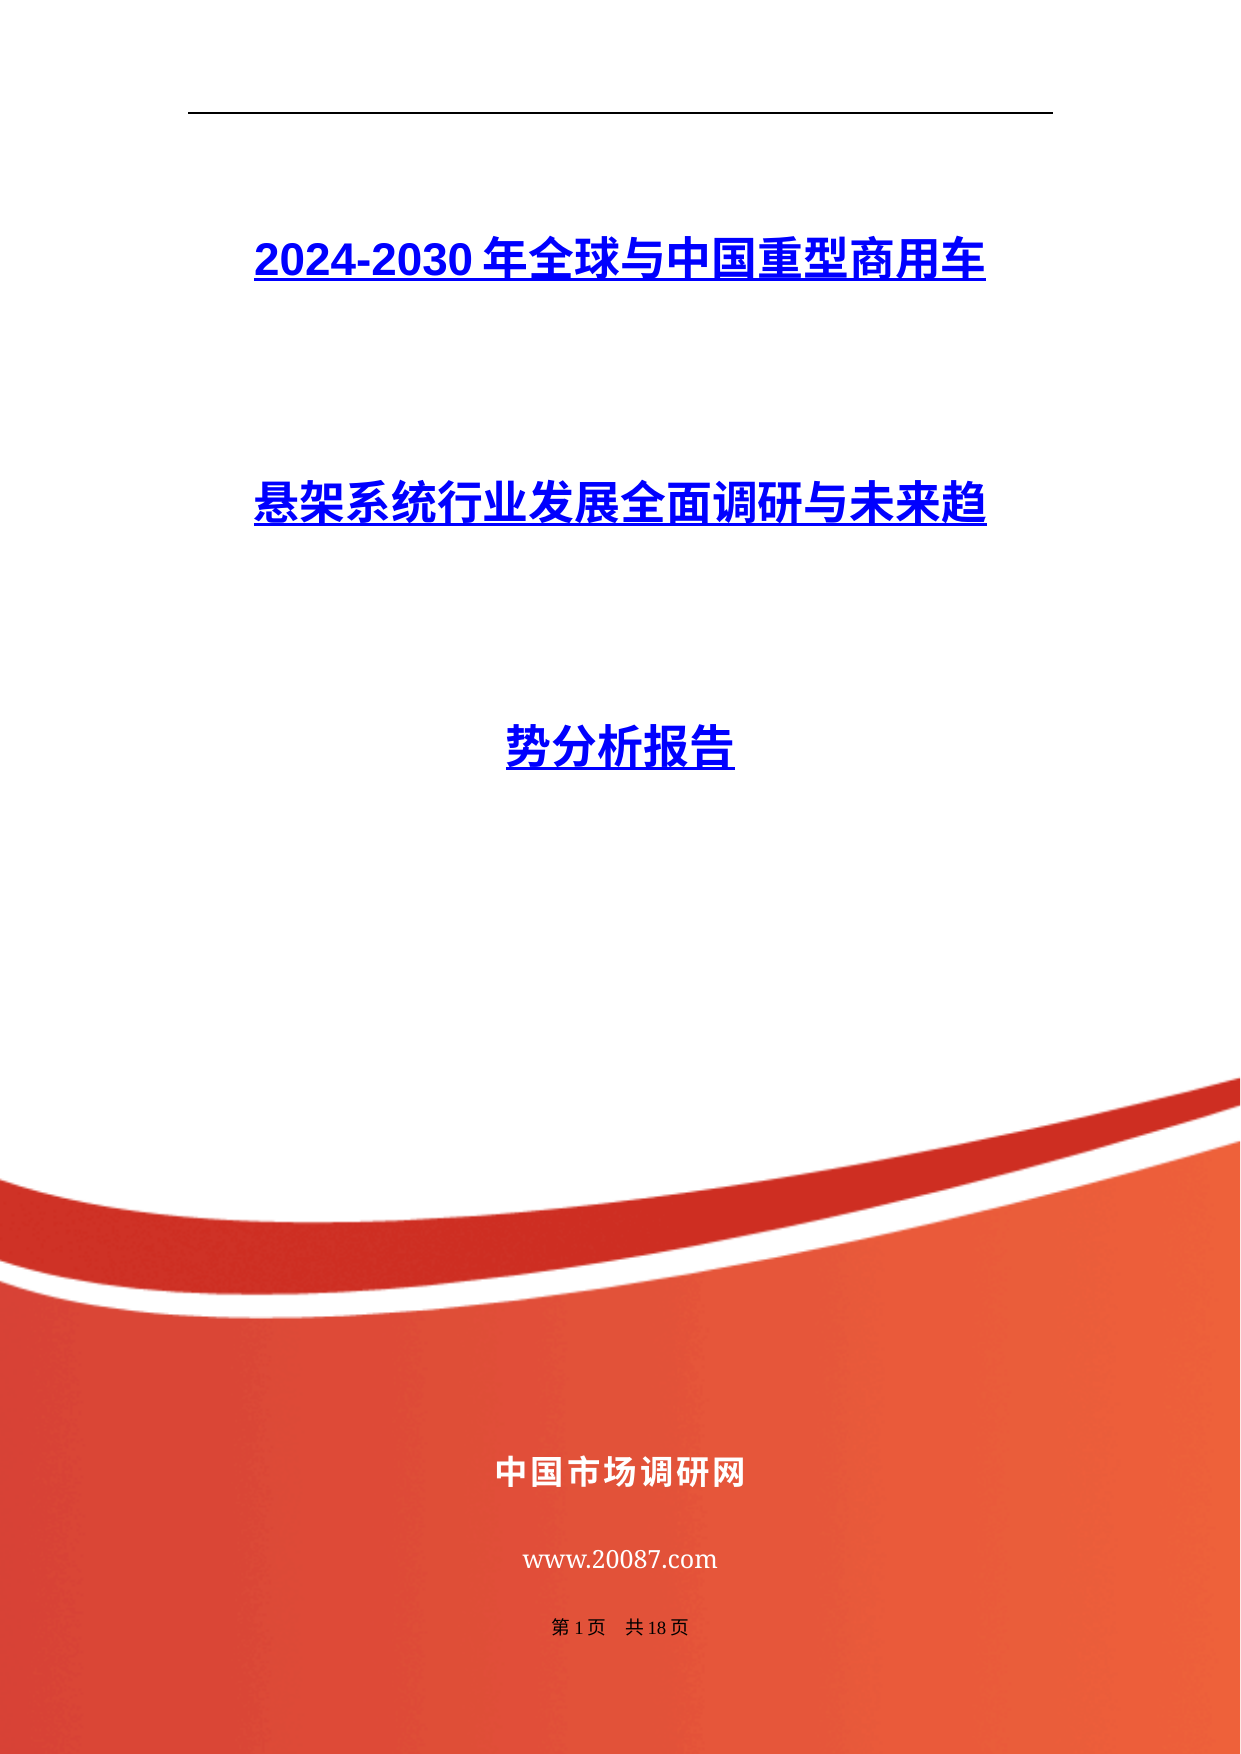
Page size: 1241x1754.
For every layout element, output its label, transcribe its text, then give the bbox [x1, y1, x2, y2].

table_header 2024-2030年全球与中国重型商用车悬架系统行业发展全面调研与未来趋势分析报告 [188, 207, 1053, 871]
text www.20087.com [187, 1526, 1053, 1591]
subtitle 中国市场调研网 [187, 1437, 1053, 1502]
picture [0, 1006, 1241, 1754]
